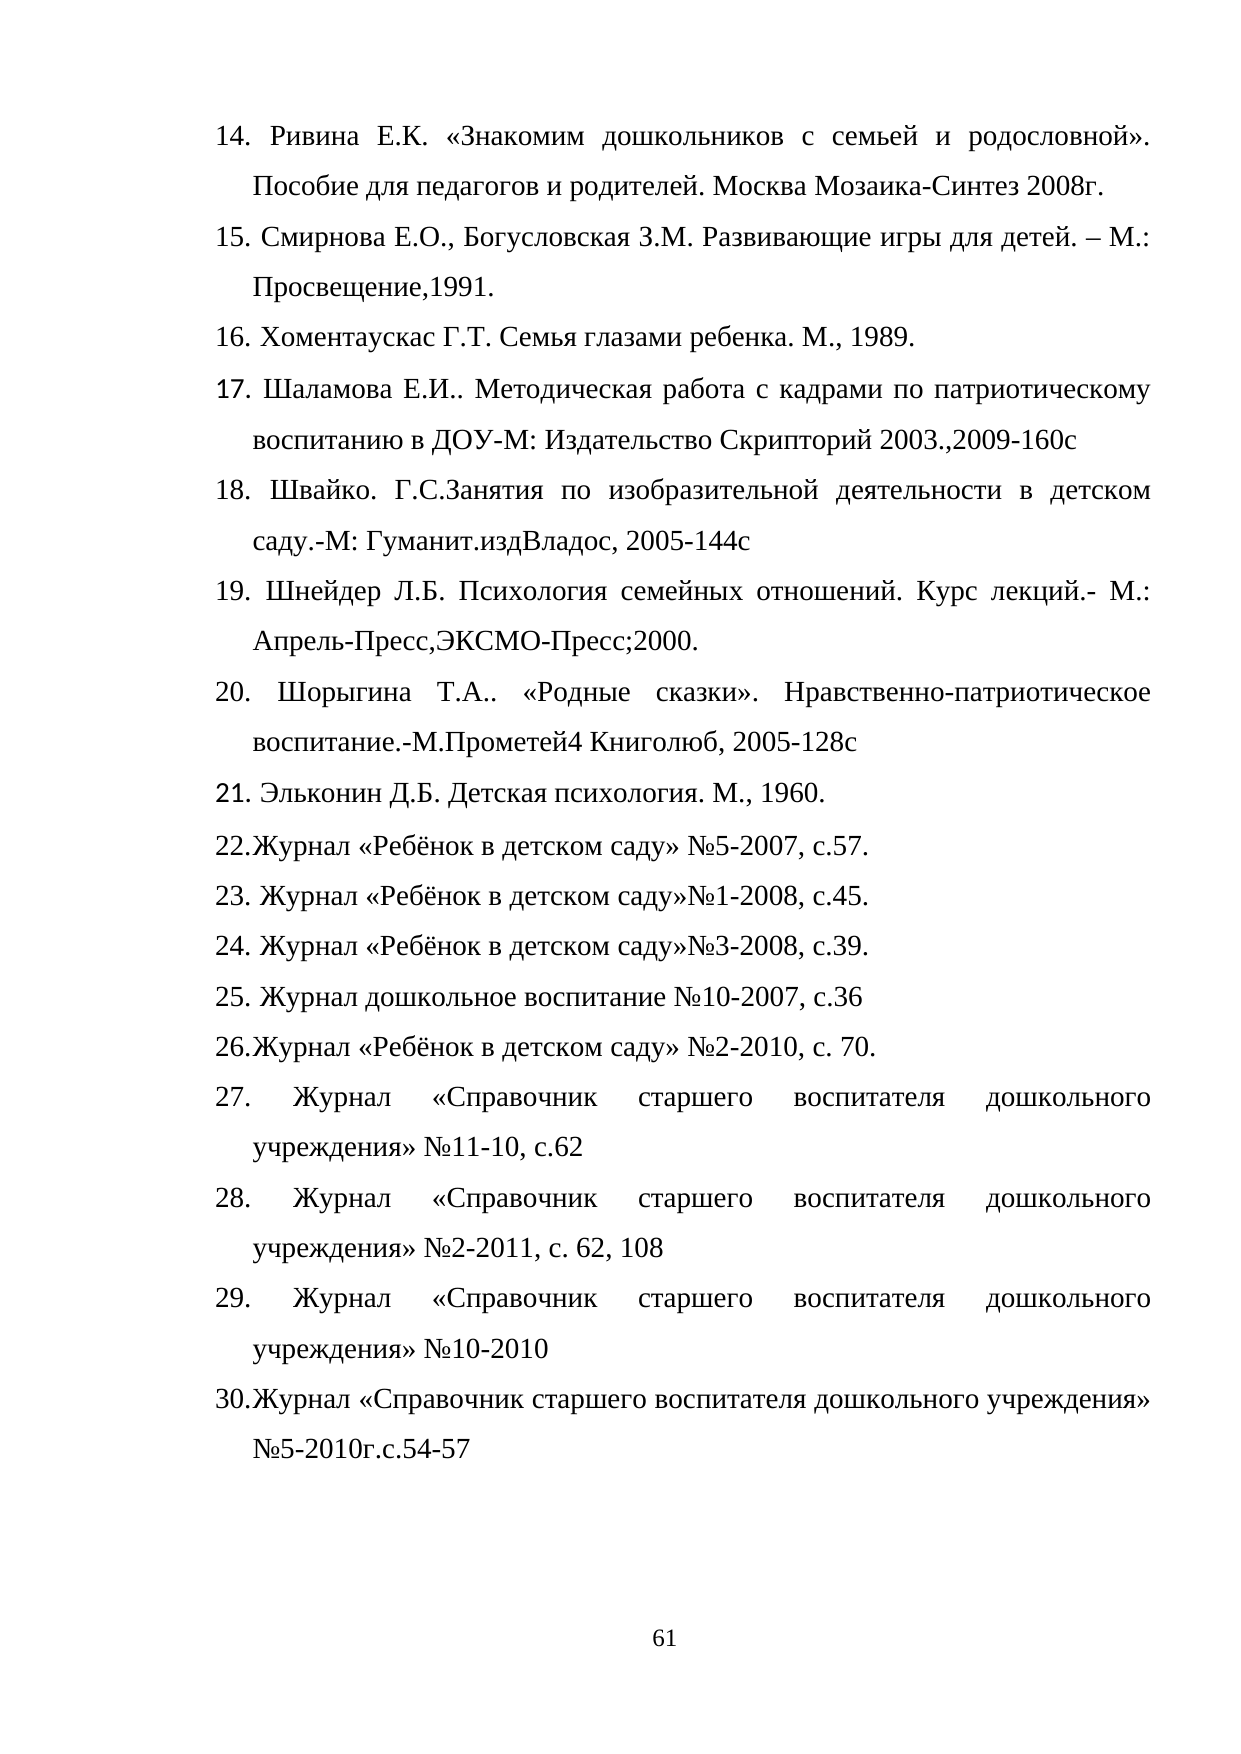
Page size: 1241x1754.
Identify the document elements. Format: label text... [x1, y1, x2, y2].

list Журнал «Справочник старшего воспитателя дошкольного учреждения» №2-2011, с. 62, 108 [215, 1180, 1152, 1264]
list Журнал «Справочник старшего воспитателя дошкольного учреждения» №10-2010 [215, 1281, 1152, 1364]
list Журнал «Ребёнок в детском саду» №2-2010, с. 70. [215, 1029, 1152, 1062]
list Журнал «Ребёнок в детском саду»№3-2008, с.39. [215, 928, 1152, 962]
list Журнал «Ребёнок в детском саду» №5-2007, с.57. [215, 828, 1152, 861]
list Швайко. Г.С.Занятия по изобразительной деятельности в детском саду.-М: Гуманит.издВладос, 2005-144с [215, 472, 1152, 556]
list Журнал «Справочник старшего воспитателя дошкольного учреждения» №11-10, с.62 [215, 1079, 1152, 1163]
list Журнал «Справочник старшего воспитателя дошкольного учреждения» №5-2010г.с.54-57 [215, 1381, 1152, 1465]
list Ривина Е.К. «Знакомим дошкольников с семьей и родословной». Пособие для педагогов и родителей. Москва Мозаика-Синтез 2008г. [215, 118, 1152, 202]
list Эльконин Д.Б. Детская психология. М., 1960. [215, 774, 1152, 810]
list Журнал дошкольное воспитание №10-2007, с.36 [215, 979, 1152, 1012]
list Шнейдер Л.Б. Психология семейных отношений. Курс лекций.- М.: Апрель-Пресс,ЭКСМО-Пресс;2000. [215, 573, 1152, 657]
list Журнал «Ребёнок в детском саду»№1-2008, с.45. [215, 878, 1152, 912]
list Шаламова Е.И.. Методическая работа с кадрами по патриотическому воспитанию в ДОУ-М: Издательство Скрипторий 2003.,2009-160с [215, 370, 1152, 456]
list Хоментаускас Г.Т. Семья глазами ребенка. М., 1989. [215, 319, 1152, 353]
list Смирнова Е.О., Богусловская З.М. Развивающие игры для детей. – М.: Просвещение,1991. [215, 219, 1152, 303]
list Шорыгина Т.А.. «Родные сказки». Нравственно-патриотическое воспитание.-М.Прометей4 Книголюб, 2005-128с [215, 674, 1152, 757]
